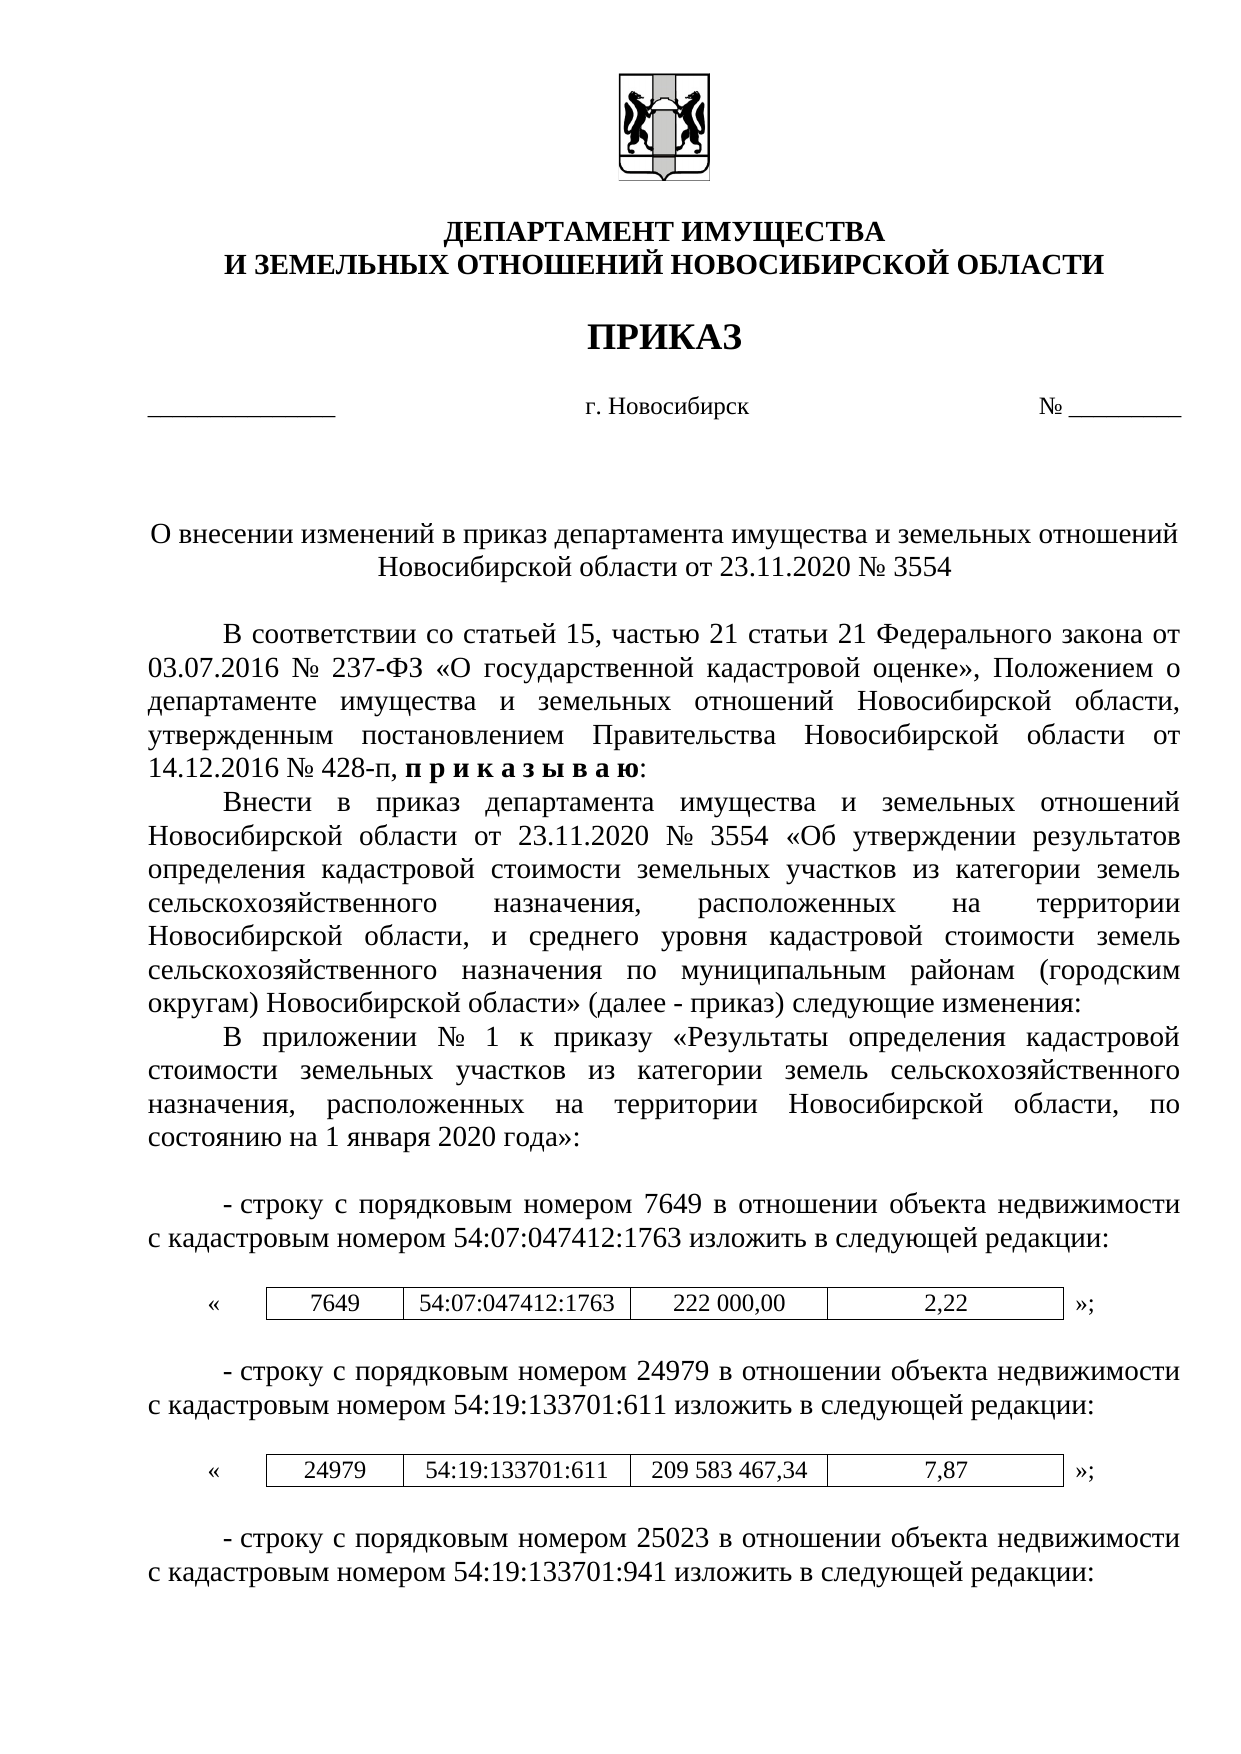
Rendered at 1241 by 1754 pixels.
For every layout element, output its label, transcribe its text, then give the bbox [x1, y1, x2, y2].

table_header 2,22 [828, 1288, 1063, 1319]
table_header 54:19:133701:611 [404, 1455, 630, 1486]
table_header « [129, 1454, 266, 1486]
table_header 209 583 467,34 [631, 1455, 827, 1486]
table_header 222 000,00 [631, 1288, 827, 1319]
picture [618, 73, 710, 181]
table_header »; [1064, 1287, 1200, 1319]
table_header 7649 [267, 1288, 403, 1319]
table_header 54:07:047412:1763 [404, 1288, 630, 1319]
table_header »; [1064, 1454, 1200, 1486]
text - строку с порядковым номером 7649 в отношении объекта недвижимости с кадастровым номером 54:07:047412:1763 изложить в следующей редакции: [148, 1187, 1181, 1254]
table_header 7,87 [828, 1455, 1063, 1486]
text О внесении изменений в приказ департамента имущества и земельных отношений Новосибирской области от 23.11.2020 № 3554 [148, 516, 1181, 583]
text Внести в приказ департамента имущества и земельных отношений Новосибирской области от 23.11.2020 № 3554 «Об утверждении результатов определения кадастровой стоимости земельных участков из категории земель сельскохозяйственного назначения, расположенных на территории Новосибирской области, и среднего уровня кадастровой стоимости земель сельскохозяйственного назначения по муниципальным районам (городским округам) Новосибирской области» (далее - приказ) следующие изменения: [148, 784, 1181, 1019]
text В приложении № 1 к приказу «Результаты определения кадастровой стоимости земельных участков из категории земель сельскохозяйственного назначения, расположенных на территории Новосибирской области, по состоянию на 1 января 2020 года»: [148, 1019, 1181, 1153]
text - строку с порядковым номером 25023 в отношении объекта недвижимости с кадастровым номером 54:19:133701:941 изложить в следующей редакции: [148, 1520, 1181, 1587]
table_header « [129, 1287, 266, 1319]
text В соответствии со статьей 15, частью 21 статьи 21 Федерального закона от 03.07.2016 № 237-ФЗ «О государственной кадастровой оценке», Положением о департаменте имущества и земельных отношений Новосибирской области, утвержденным постановлением Правительства Новосибирской области от 14.12.2016 № 428-п, п р и к а з ы в а ю: [148, 616, 1181, 784]
table_header 24979 [267, 1455, 403, 1486]
text - строку с порядковым номером 24979 в отношении объекта недвижимости с кадастровым номером 54:19:133701:611 изложить в следующей редакции: [148, 1353, 1181, 1421]
